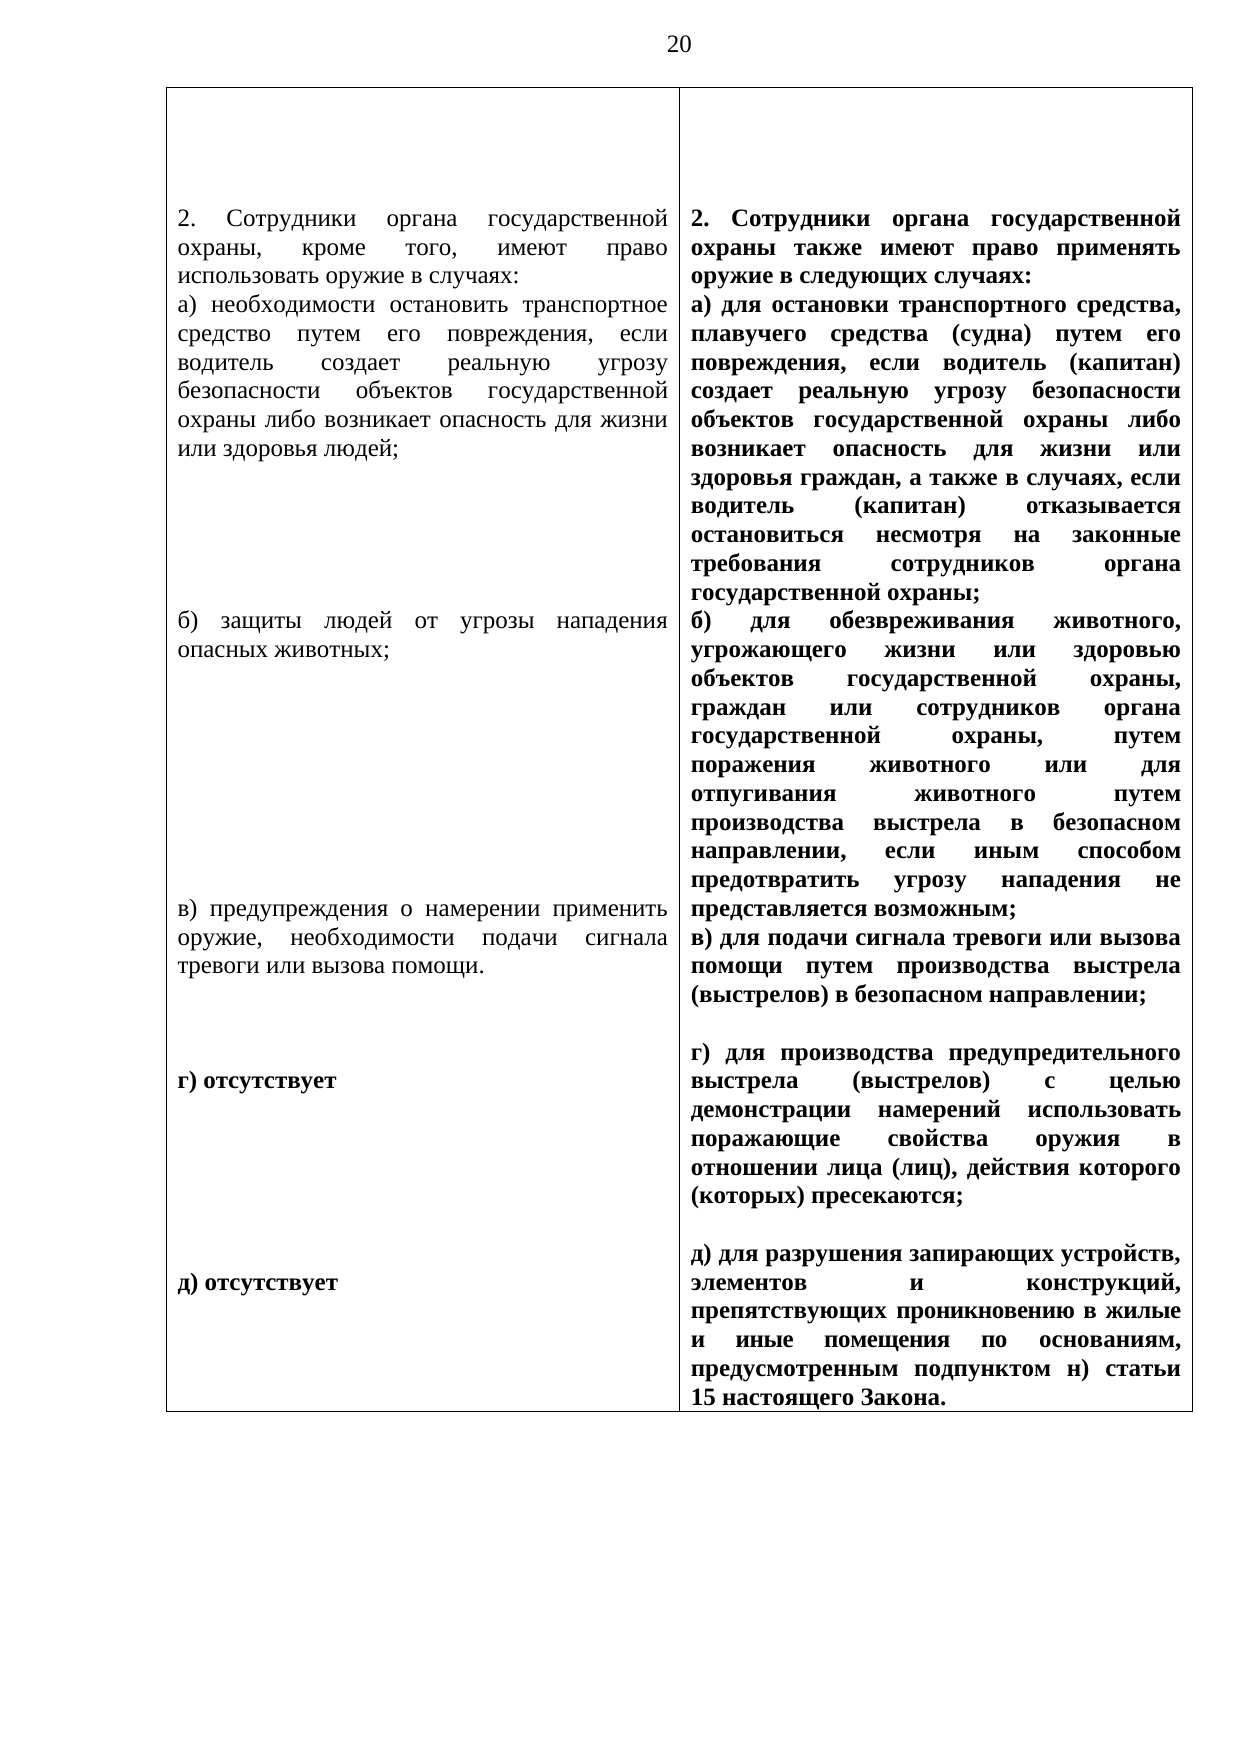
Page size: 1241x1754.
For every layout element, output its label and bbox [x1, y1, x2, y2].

table_cell [680, 88, 1192, 1411]
table_cell [167, 88, 679, 1411]
